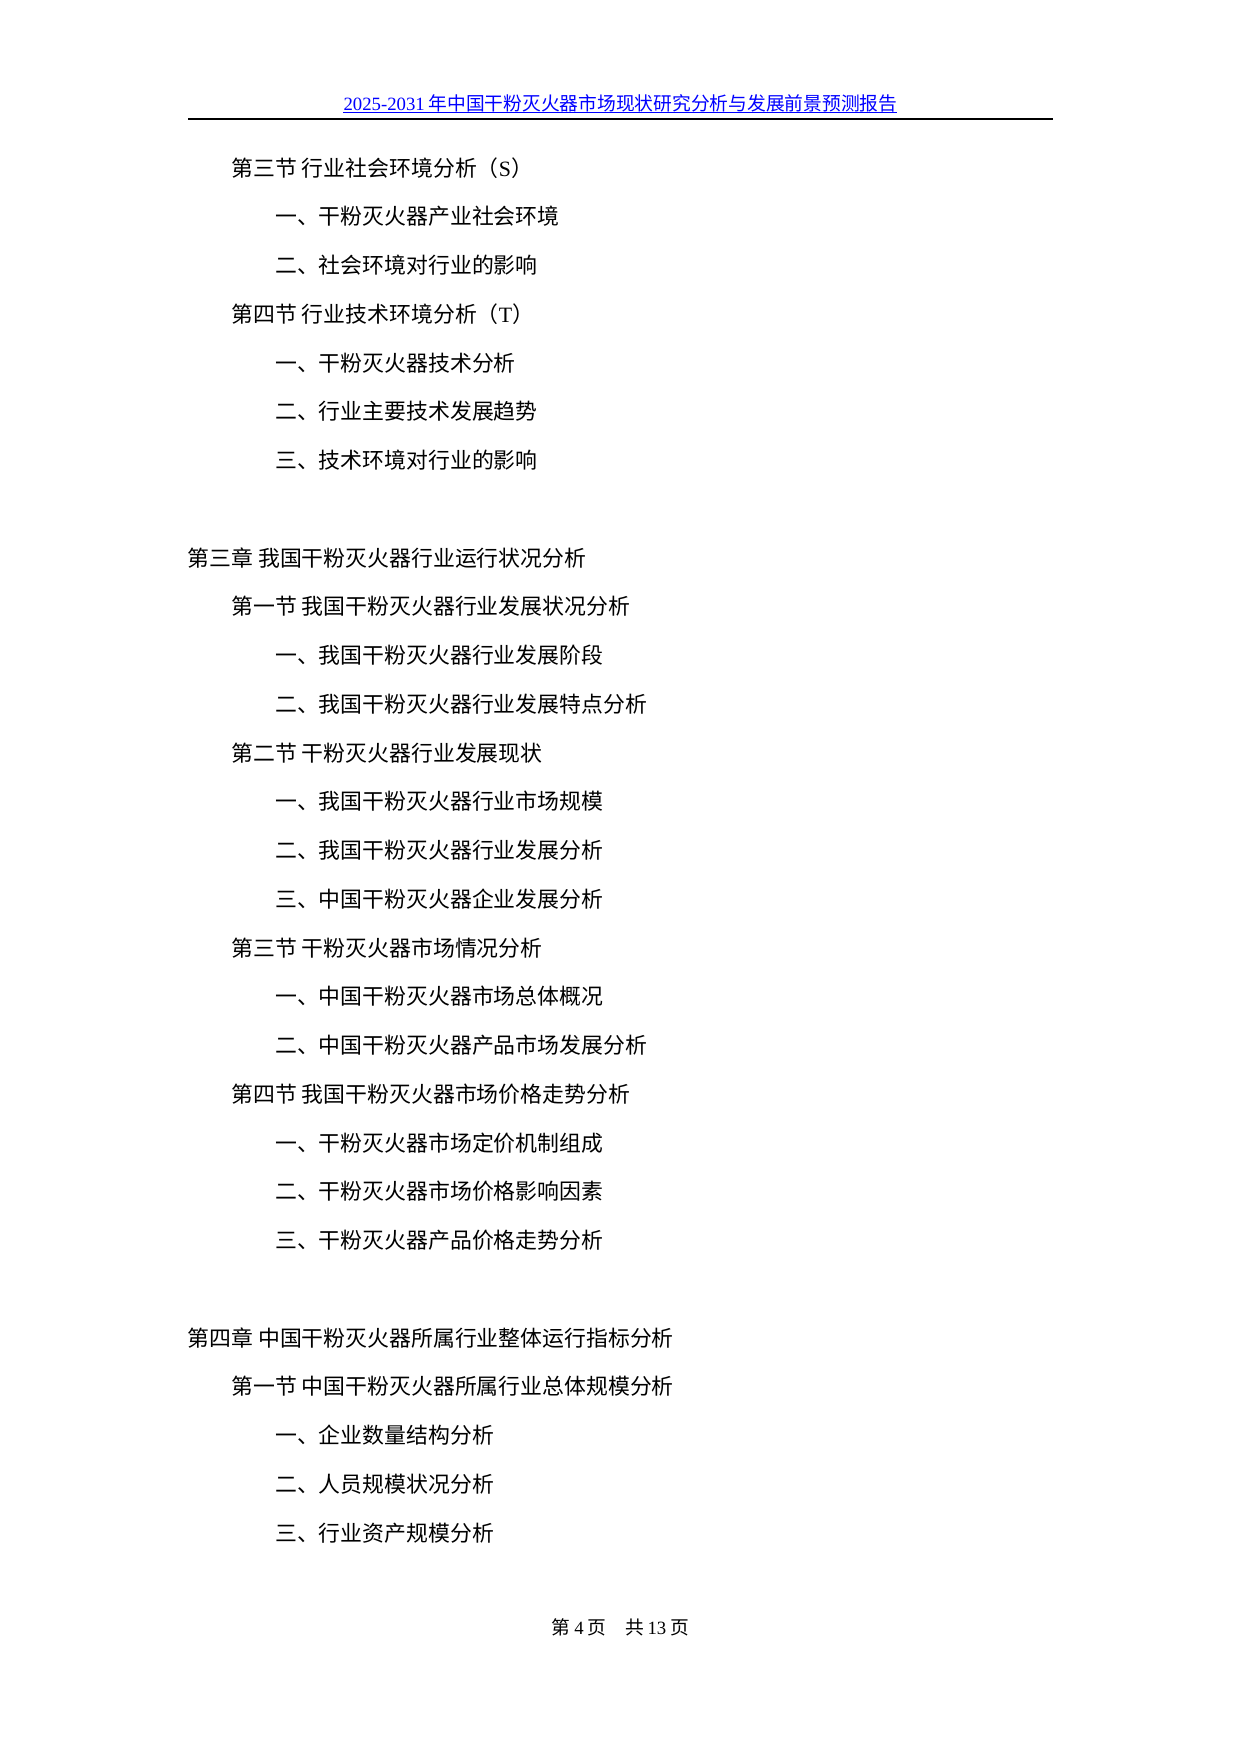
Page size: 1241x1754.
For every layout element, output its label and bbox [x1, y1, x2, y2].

text [187, 150, 1053, 1548]
